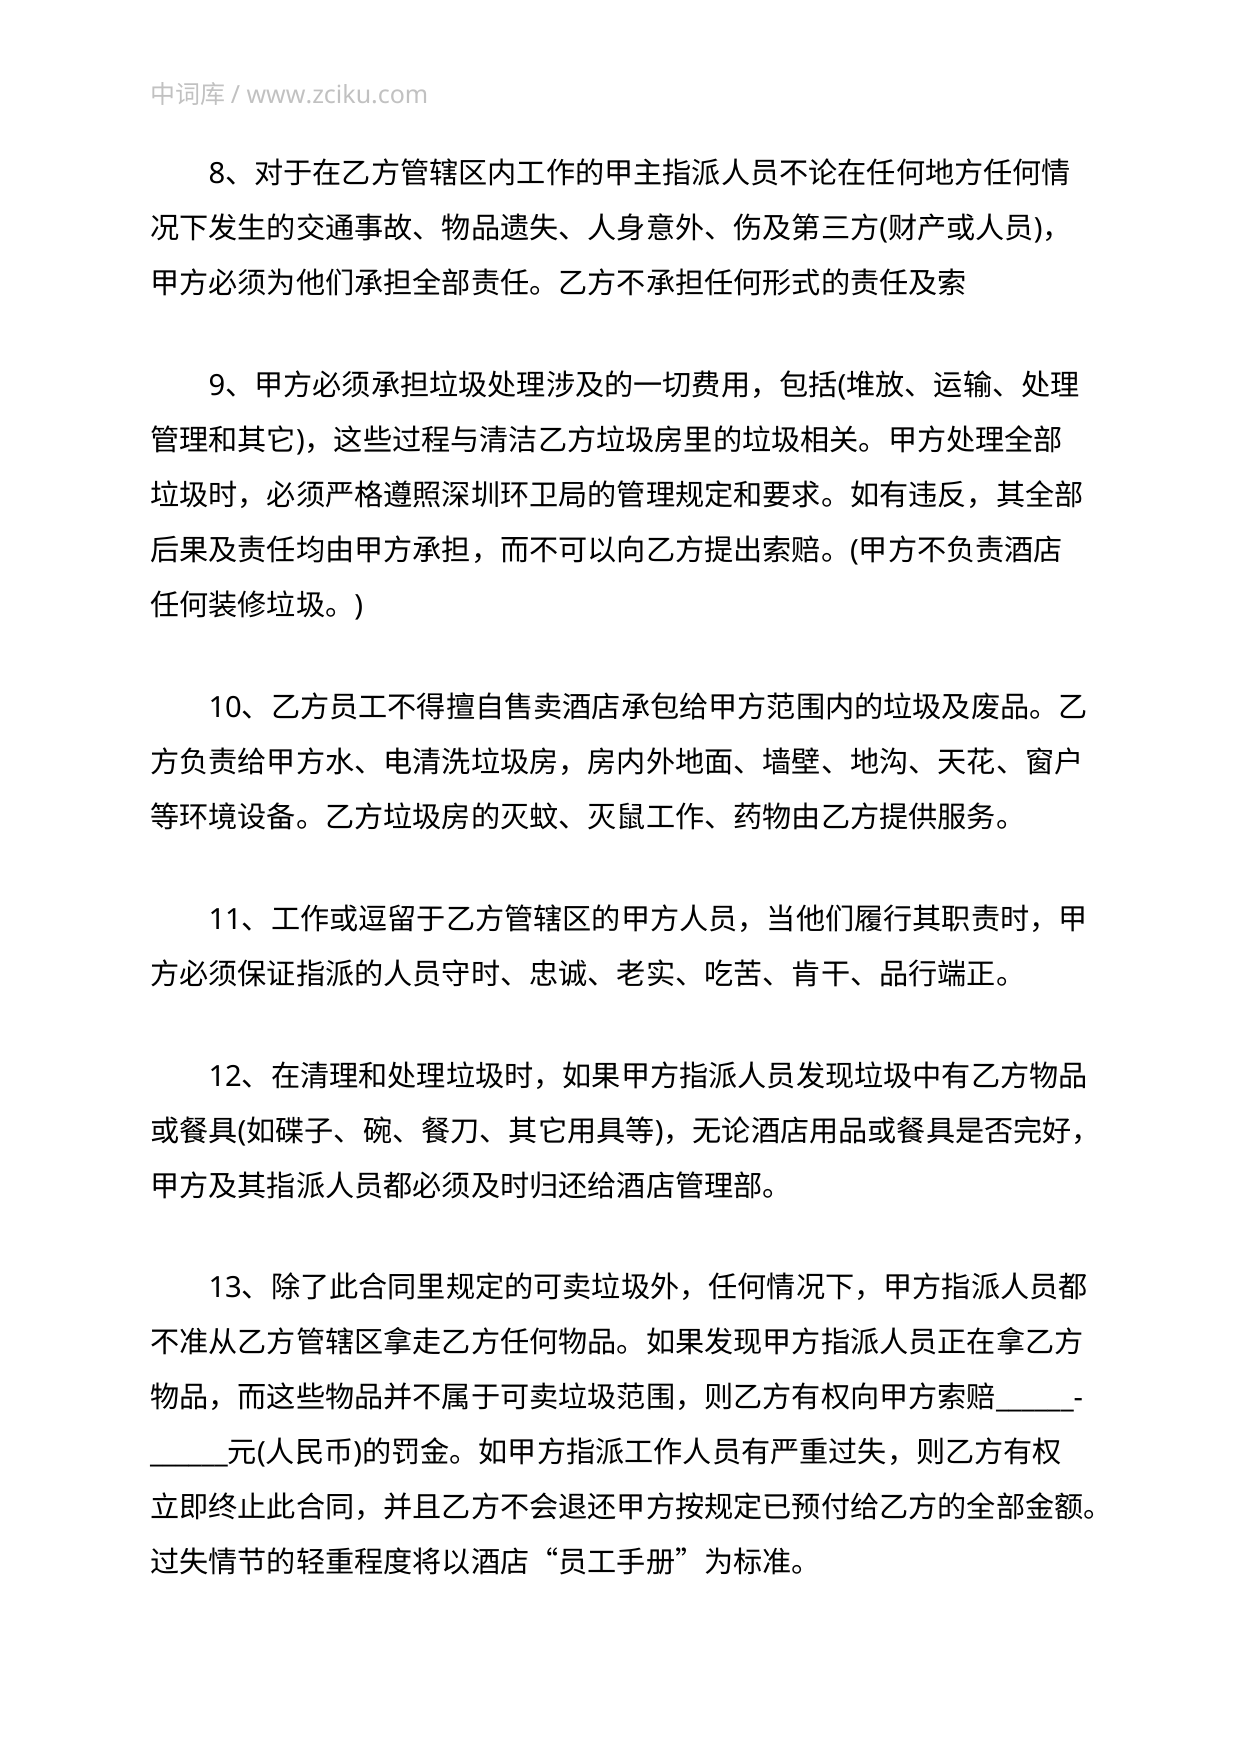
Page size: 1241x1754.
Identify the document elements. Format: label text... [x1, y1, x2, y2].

text 13、除了此合同里规定的可卖垃圾外，任何情况下，甲方指派人员都不准从乙方管辖区拿走乙方任何物品。如果发现甲方指派人员正在拿乙方物品，而这些物品并不属于可卖垃圾范围，则乙方有权向甲方索赔______-______元(人民币)的罚金。如甲方指派工作人员有严重过失，则乙方有权立即终止此合同，并且乙方不会退还甲方按规定已预付给乙方的全部金额。过失情节的轻重程度将以酒店“员工手册”为标准。 [150, 1264, 1090, 1581]
text 9、甲方必须承担垃圾处理涉及的一切费用，包括(堆放、运输、处理管理和其它)，这些过程与清洁乙方垃圾房里的垃圾相关。甲方处理全部垃圾时，必须严格遵照深圳环卫局的管理规定和要求。如有违反，其全部后果及责任均由甲方承担，而不可以向乙方提出索赔。(甲方不负责酒店任何装修垃圾。) [150, 362, 1090, 624]
text 12、在清理和处理垃圾时，如果甲方指派人员发现垃圾中有乙方物品或餐具(如碟子、碗、餐刀、其它用具等)，无论酒店用品或餐具是否完好，甲方及其指派人员都必须及时归还给酒店管理部。 [150, 1052, 1090, 1204]
text 10、乙方员工不得擅自售卖酒店承包给甲方范围内的垃圾及废品。乙方负责给甲方水、电清洗垃圾房，房内外地面、墙壁、地沟、天花、窗户等环境设备。乙方垃圾房的灭蚊、灭鼠工作、药物由乙方提供服务。 [150, 684, 1090, 836]
text 8、对于在乙方管辖区内工作的甲主指派人员不论在任何地方任何情况下发生的交通事故、物品遗失、人身意外、伤及第三方(财产或人员)，甲方必须为他们承担全部责任。乙方不承担任何形式的责任及索 [150, 150, 1090, 302]
text 11、工作或逗留于乙方管辖区的甲方人员，当他们履行其职责时，甲方必须保证指派的人员守时、忠诚、老实、吃苦、肯干、品行端正。 [150, 895, 1090, 993]
